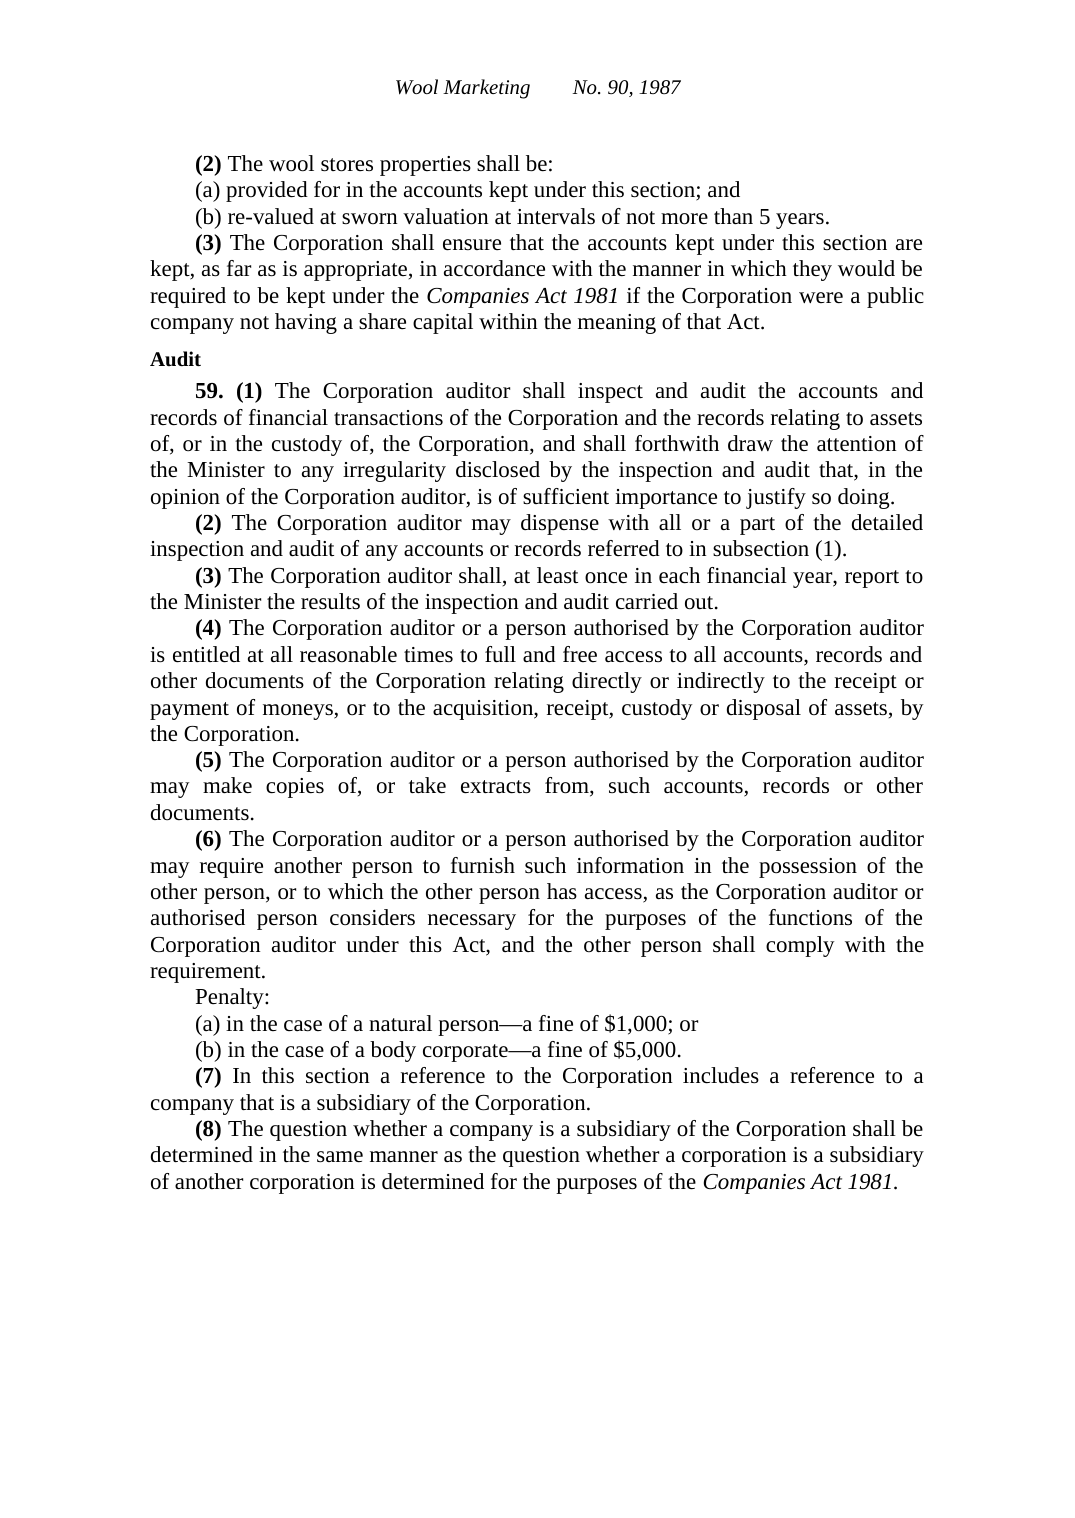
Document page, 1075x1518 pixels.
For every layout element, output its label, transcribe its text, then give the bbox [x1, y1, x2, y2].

text (3) The Corporation shall ensure that the accounts kept under this section are kept, as far as is appropriate, in accordance with the manner in which they would be required to be kept under the Companies Act 1981 if the Corporation were a public company not having a share capital within the meaning of that Act. [150, 229, 925, 334]
text Penalty: [150, 983, 925, 1010]
text 59. (1) The Corporation auditor shall inspect and audit the accounts and records of financial transactions of the Corporation and the records relating to assets of, or in the custody of, the Corporation, and shall forthwith draw the attention of the Minister to any irregularity disclosed by the inspection and audit that, in the opinion of the Corporation auditor, is of sufficient importance to justify so doing. [150, 377, 925, 509]
text (8) The question whether a company is a subsidiary of the Corporation shall be determined in the same manner as the question whether a corporation is a subsidiary of another corporation is determined for the purposes of the Companies Act 1981. [150, 1115, 925, 1194]
text (a) in the case of a natural person—a fine of $1,000; or [195, 1010, 925, 1036]
text (2) The Corporation auditor may dispense with all or a part of the detailed inspection and audit of any accounts or records referred to in subsection (1). [150, 509, 925, 562]
text (7) In this section a reference to the Corporation includes a reference to a company that is a subsidiary of the Corporation. [150, 1062, 925, 1115]
text Audit [150, 347, 925, 371]
text (2) The wool stores properties shall be: [195, 150, 925, 176]
text (4) The Corporation auditor or a person authorised by the Corporation auditor is entitled at all reasonable times to full and free access to all accounts, records and other documents of the Corporation relating directly or indirectly to the receipt or payment of moneys, or to the acquisition, receipt, custody or disposal of assets, by the Corporation. [150, 614, 925, 746]
text (a) provided for in the accounts kept under this section; and [195, 176, 925, 203]
text (3) The Corporation auditor shall, at least once in each financial year, report to the Minister the results of the inspection and audit carried out. [150, 562, 925, 614]
text (b) in the case of a body corporate—a fine of $5,000. [195, 1036, 925, 1062]
text (b) re-valued at sworn valuation at intervals of not more than 5 years. [195, 203, 925, 229]
text (6) The Corporation auditor or a person authorised by the Corporation auditor may require another person to furnish such information in the possession of the other person, or to which the other person has access, as the Corporation auditor or authorised person considers necessary for the purposes of the functions of the Corporation auditor under this Act, and the other person shall comply with the requirement. [150, 825, 925, 983]
text (5) The Corporation auditor or a person authorised by the Corporation auditor may make copies of, or take extracts from, such accounts, records or other documents. [150, 746, 925, 825]
